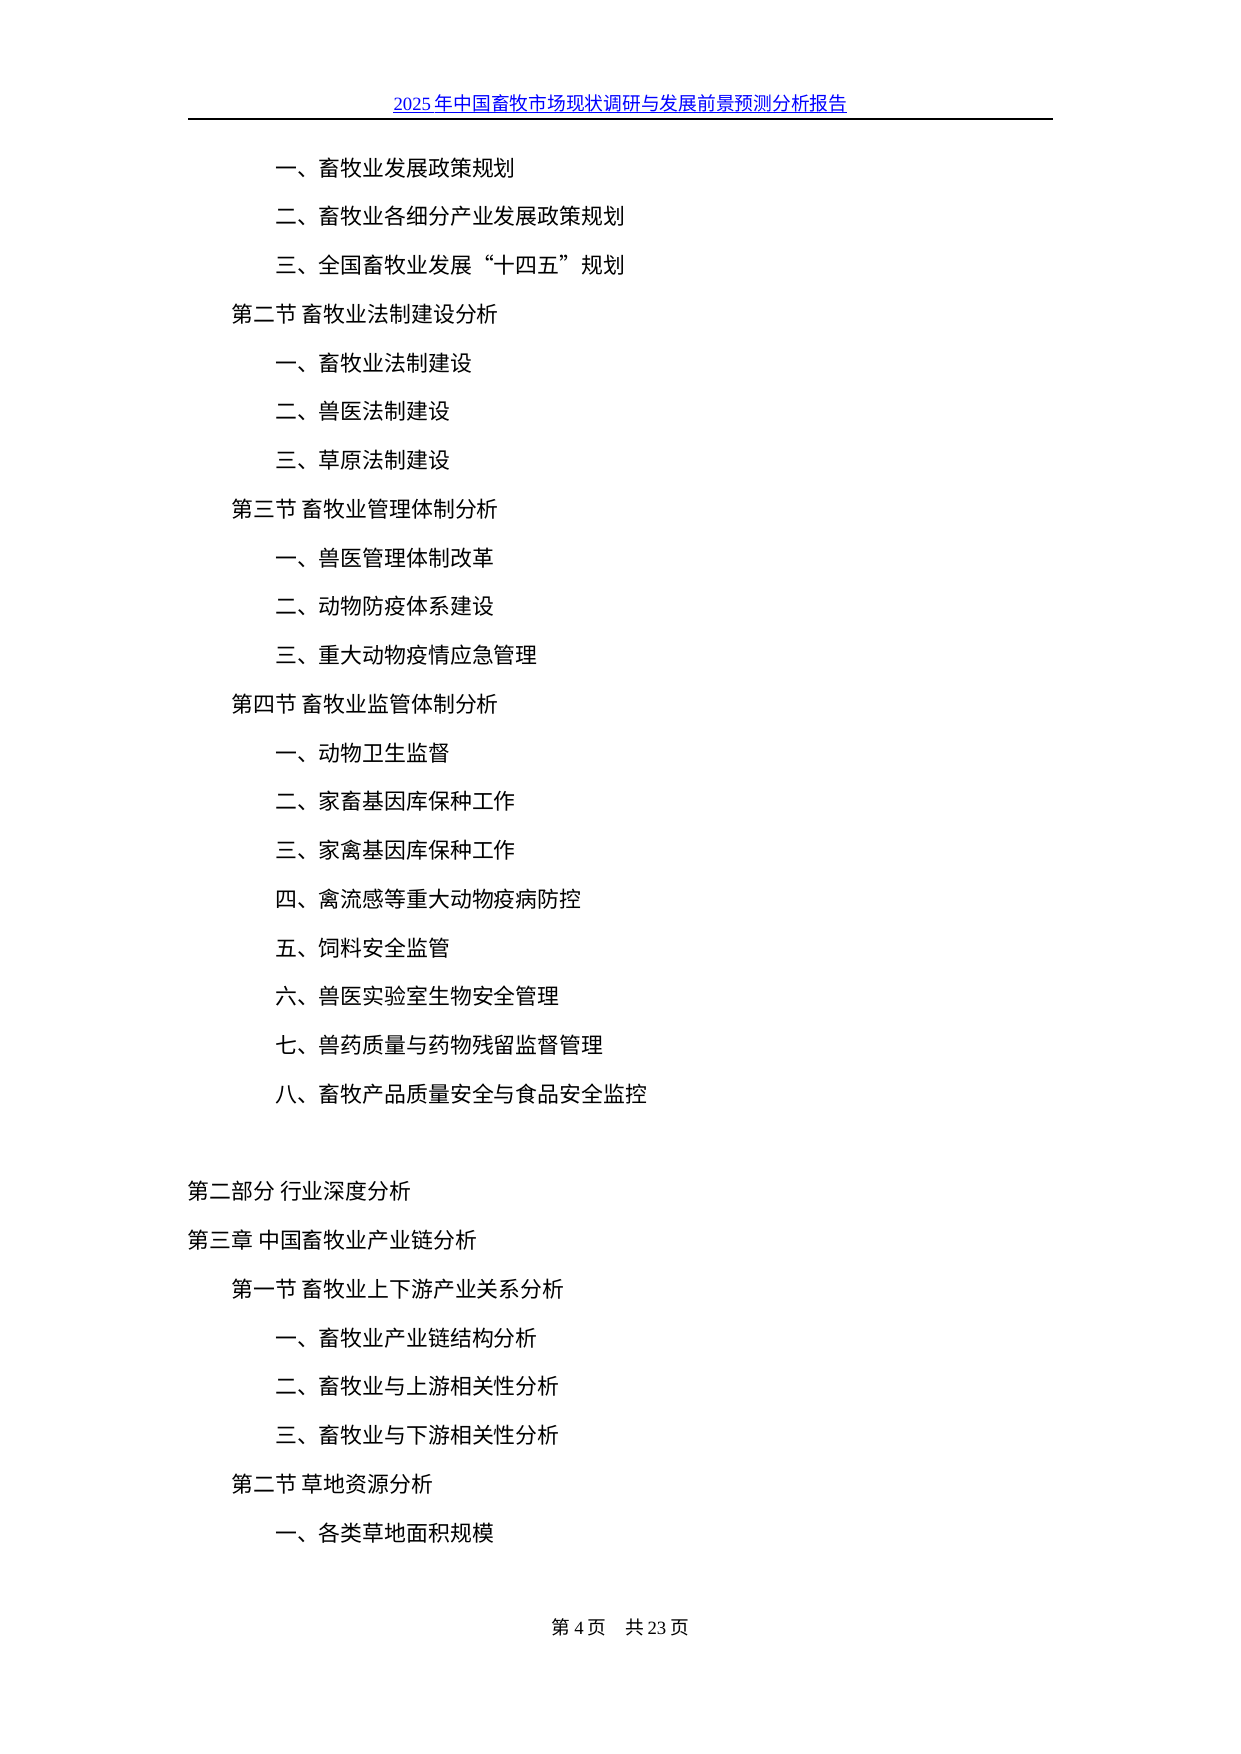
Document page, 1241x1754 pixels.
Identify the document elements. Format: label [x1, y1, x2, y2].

text [187, 150, 1053, 1548]
